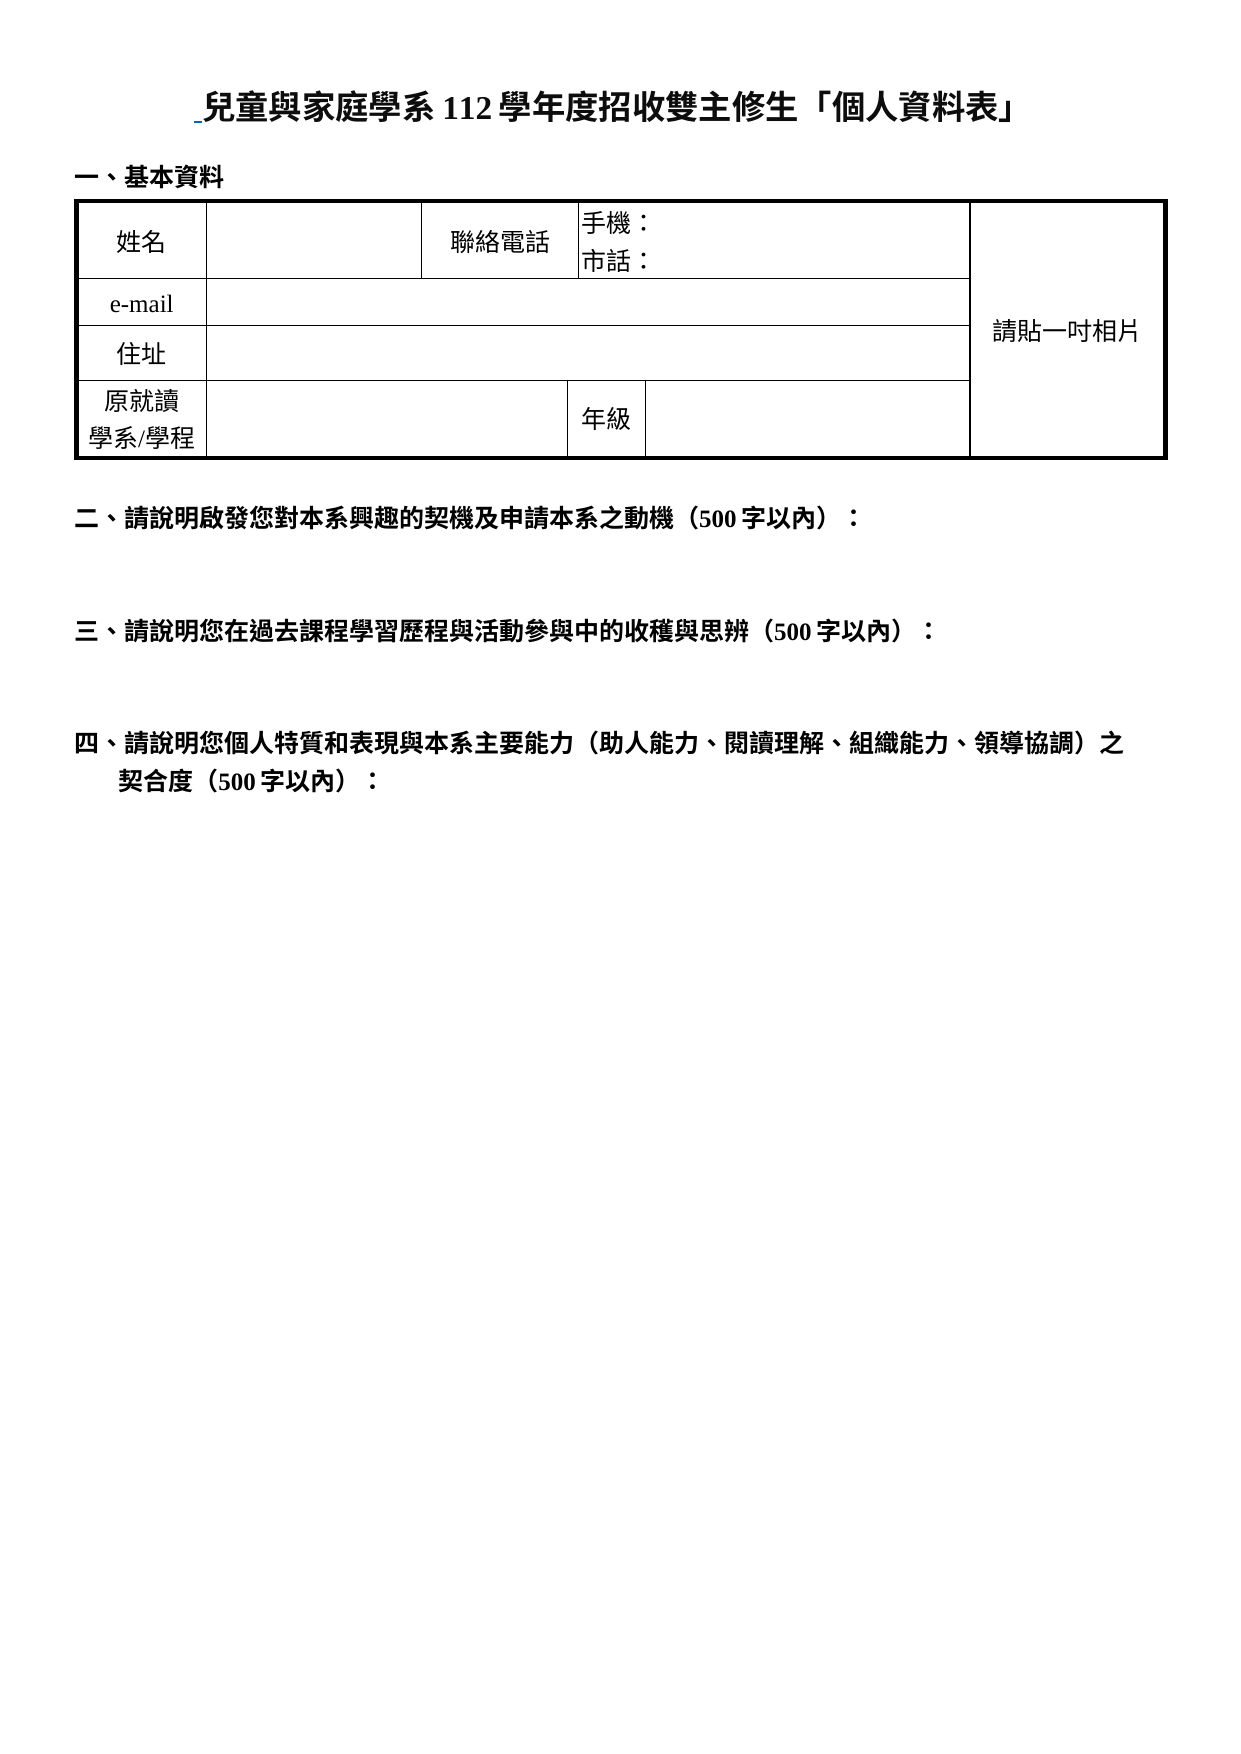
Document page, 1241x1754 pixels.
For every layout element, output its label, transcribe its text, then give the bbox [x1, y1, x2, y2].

table_header 聯絡電話 [422, 203, 578, 278]
text 三、請說明您在過去課程學習歷程與活動參與中的收穫與思辨（500字以內）： [74, 610, 1152, 648]
text 一、基本資料 [74, 157, 1152, 195]
table_cell 住址 [79, 326, 206, 379]
text 契合度（500字以內）： [74, 760, 1152, 798]
text 兒童與家庭學系112學年度招收雙主修生「個人資料表」 [74, 67, 1152, 142]
table_header 姓名 [79, 203, 206, 278]
text 四、請說明您個人特質和表現與本系主要能力（助人能力、閱讀理解、組織能力、領導協調）之 [74, 723, 1152, 760]
table_cell [207, 381, 567, 456]
table_cell 原就讀 學系/學程 [79, 381, 206, 456]
text 二、請說明啟發您對本系興趣的契機及申請本系之動機（500字以內）： [74, 498, 1152, 535]
table_header 手機： 市話： [579, 203, 969, 278]
table_cell e-mail [79, 279, 206, 325]
table_cell [207, 326, 969, 379]
table_cell [646, 381, 969, 456]
table_header [207, 203, 421, 278]
table_header 請貼一吋相片 [971, 203, 1163, 456]
table_cell 年級 [568, 381, 645, 456]
table_cell [207, 279, 969, 325]
